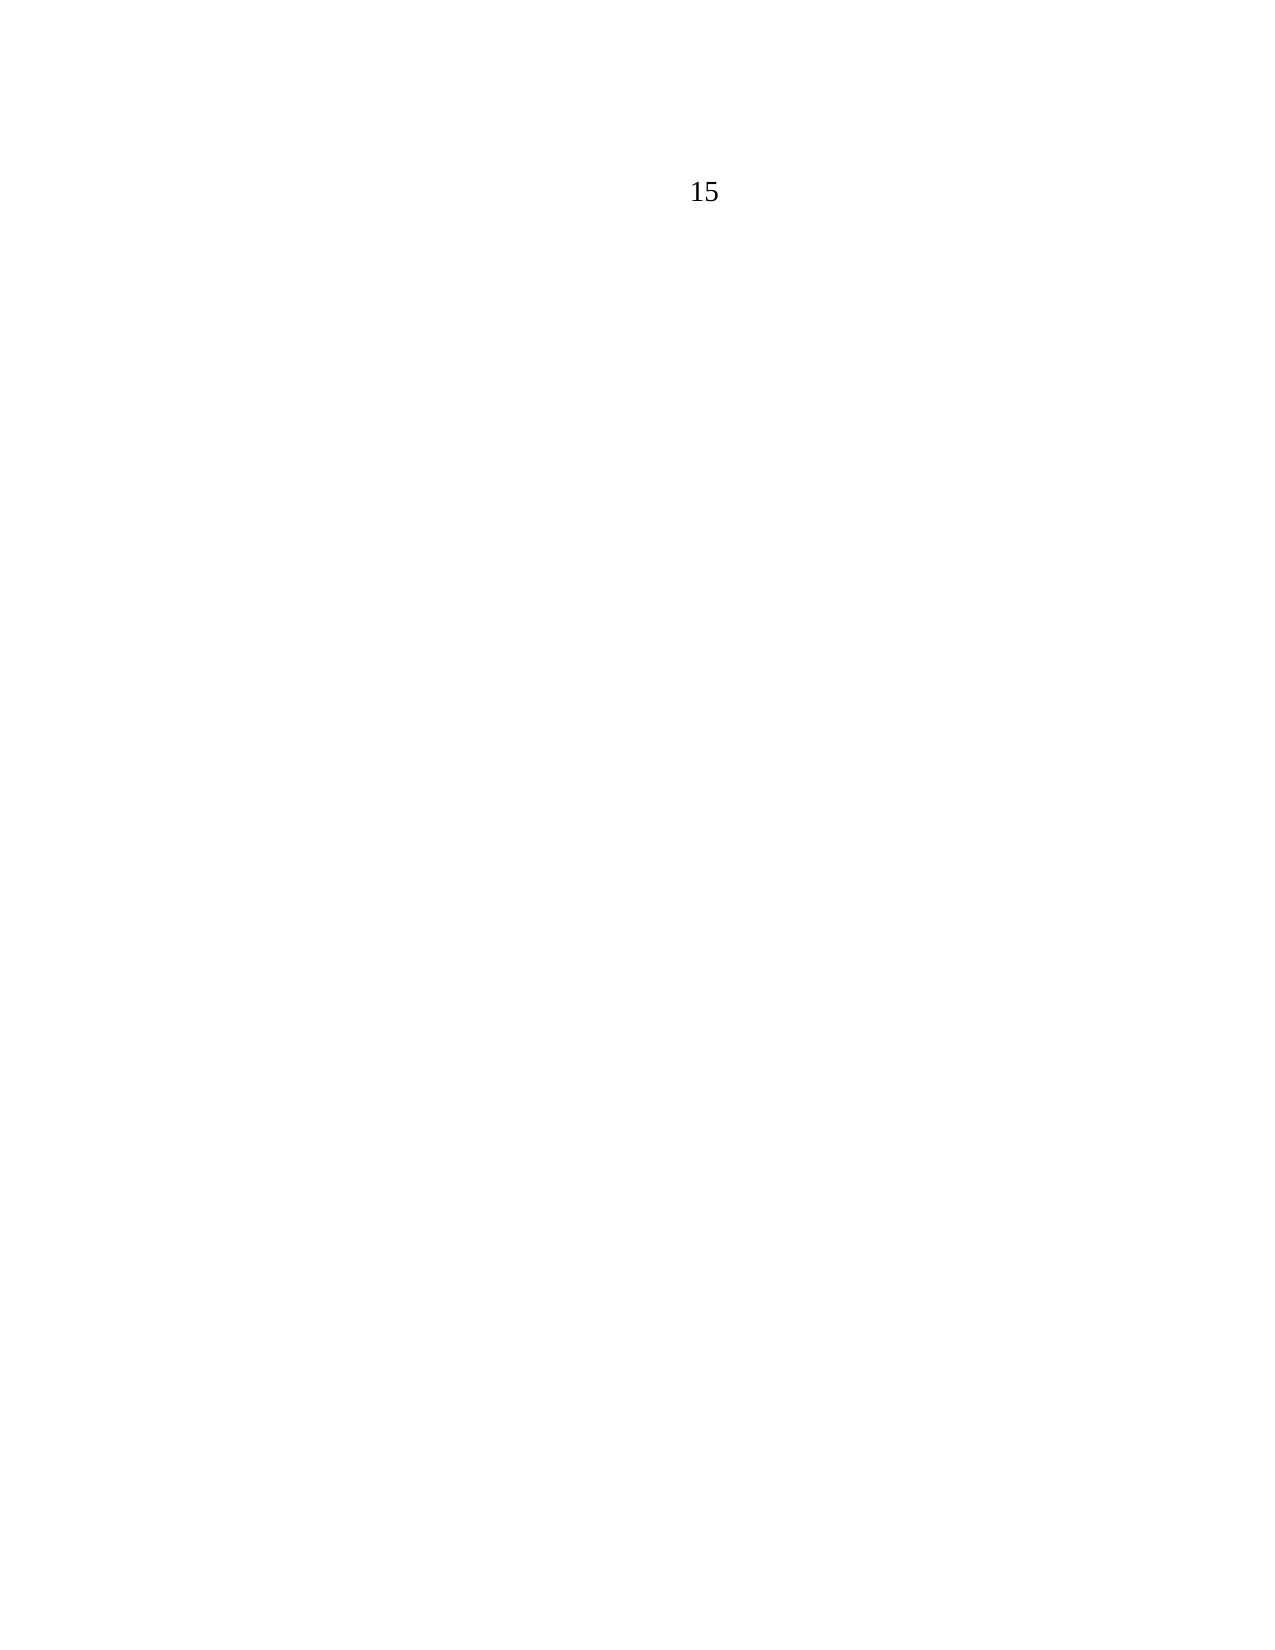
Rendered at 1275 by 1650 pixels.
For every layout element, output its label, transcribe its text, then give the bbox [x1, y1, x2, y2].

text 15 [689, 174, 1156, 208]
